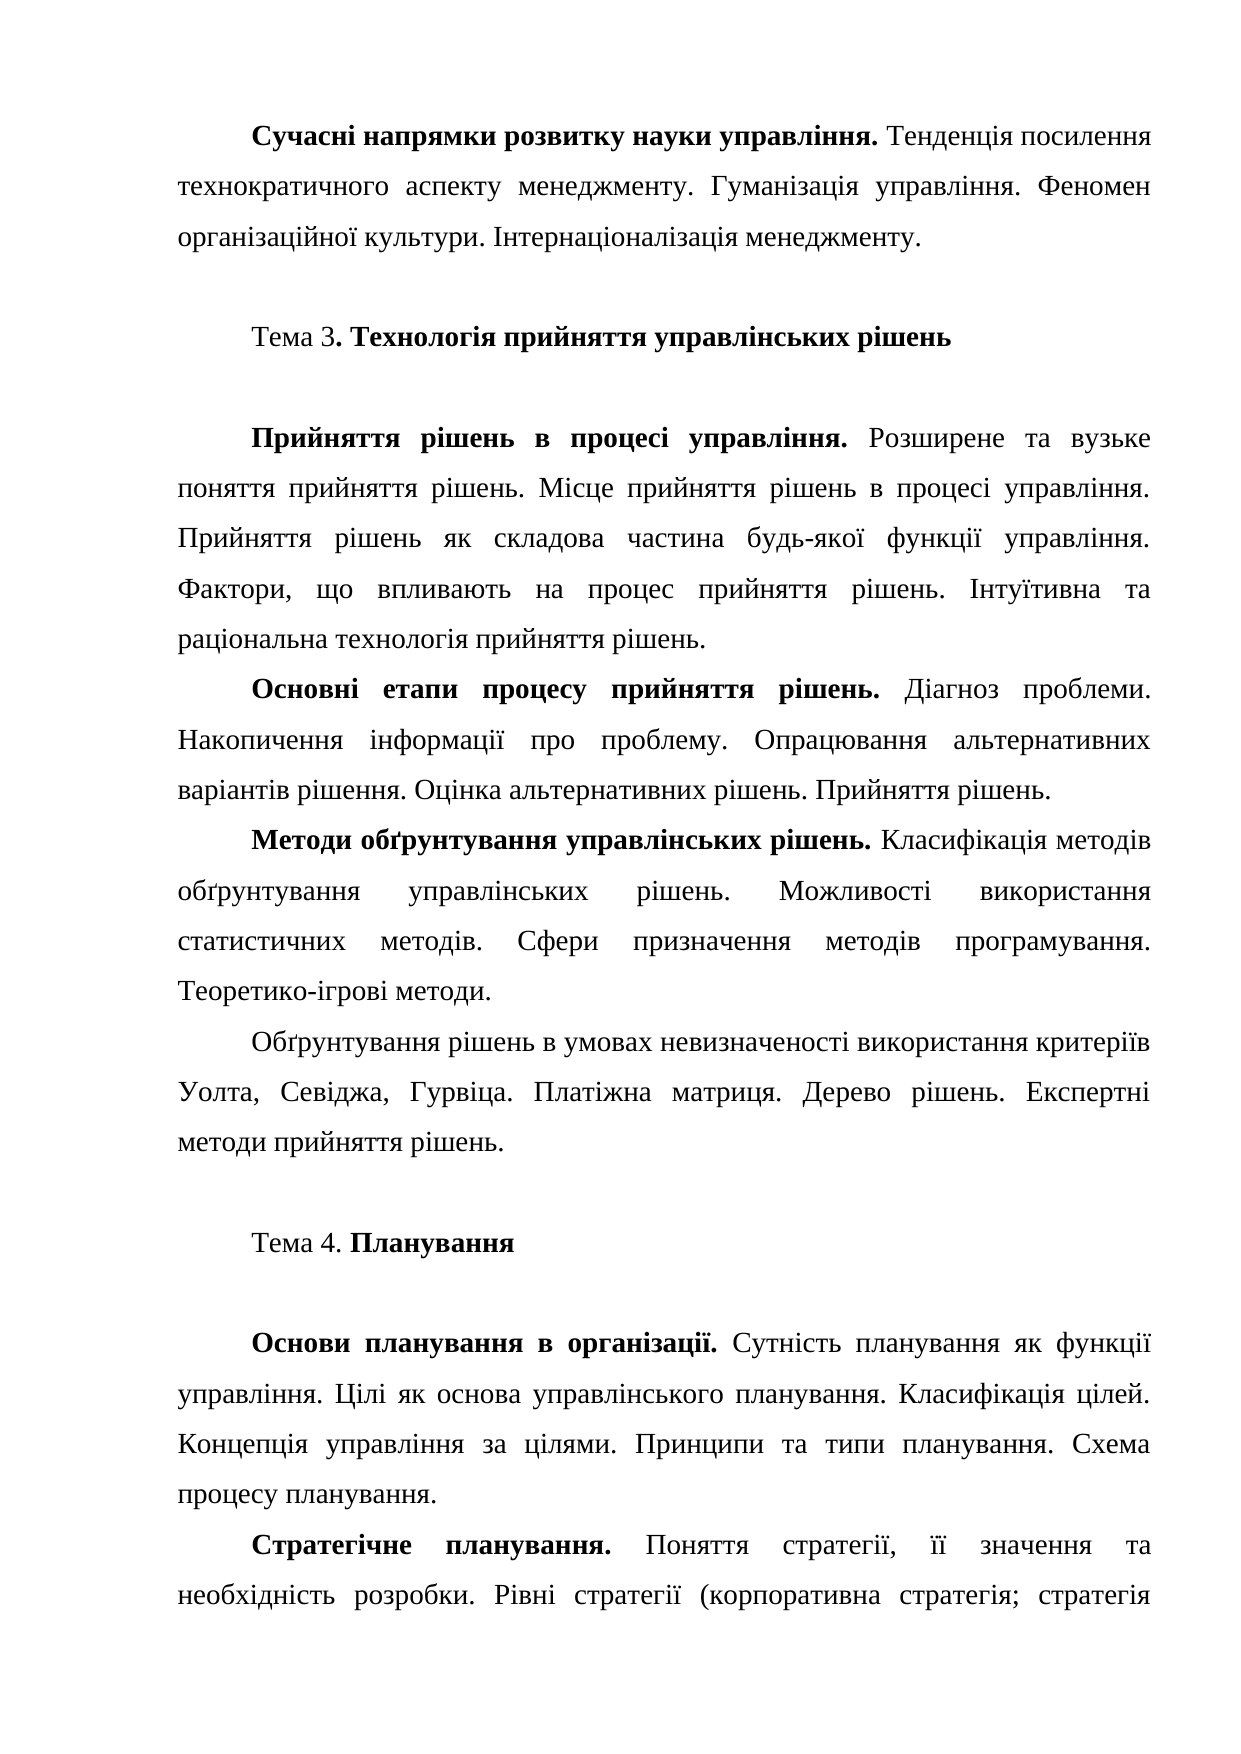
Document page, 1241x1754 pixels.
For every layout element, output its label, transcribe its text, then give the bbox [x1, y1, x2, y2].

text Основні етапи процесу прийняття рішень. Діагноз проблеми. Накопичення інформації про проблему. Опрацювання альтернативних варіантів рішення. Оцінка альтернативних рішень. Прийняття рішень. [177, 672, 1152, 806]
text Прийняття рішень в процесі управління. Розширене та вузьке поняття прийняття рішень. Місце прийняття рішень в процесі управління. Прийняття рішень як складова частина будь-якої функції управління. Фактори, що впливають на процес прийняття рішень. Інтуїтивна та раціональна технологія прийняття рішень. [177, 420, 1152, 655]
text Сучасні напрямки розвитку науки управління. Тенденція посилення технократичного аспекту менеджменту. Гуманізація управління. Феномен організаційної культури. Інтернаціоналізація менеджменту. [177, 118, 1152, 252]
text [177, 1527, 1152, 1611]
text Методи обґрунтування управлінських рішень. Класифікація методів обґрунтування управлінських рішень. Можливості використання статистичних методів. Сфери призначення методів програмування. Теоретико-ігрові методи. [177, 822, 1152, 1007]
text Обґрунтування рішень в умовах невизначеності використання критеріїв Уолта, Севіджа, Гурвіца. Платіжна матриця. Дерево рішень. Експертні методи прийняття рішень. [177, 1024, 1152, 1158]
text Тема 3. Технологія прийняття управлінських рішень [177, 319, 1152, 353]
text Тема 4. Планування [177, 1225, 1152, 1258]
text Основи планування в організації. Сутність планування як функції управління. Цілі як основа управлінського планування. Класифікація цілей. Концепція управління за цілями. Принципи та типи планування. Схема процесу планування. [177, 1326, 1152, 1510]
